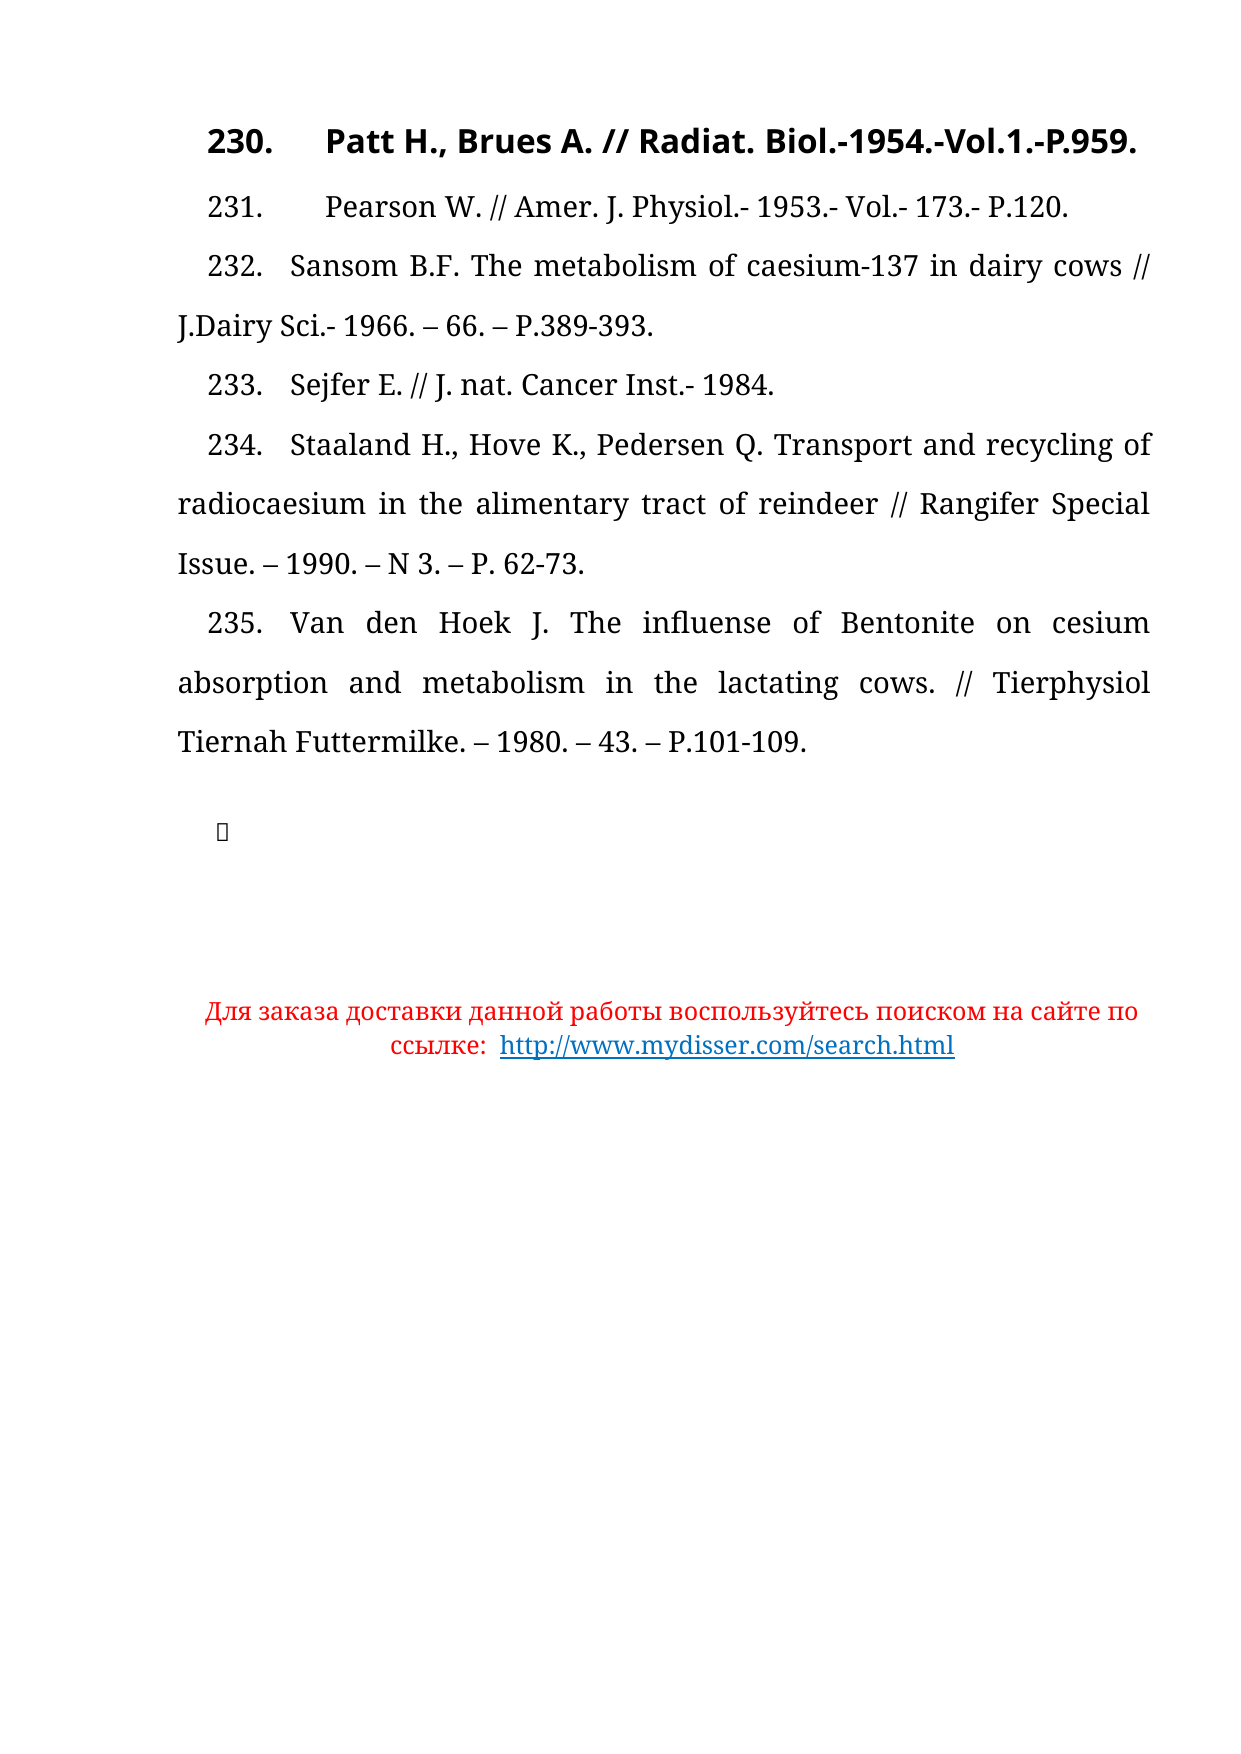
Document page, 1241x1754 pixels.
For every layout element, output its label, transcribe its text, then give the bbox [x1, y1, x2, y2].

list Pearson W. // Amer. J. Physiol.- 1953.- Vol.- 173.- P.120. [177, 186, 1152, 226]
list Sejfer E. // J. nat. Cancer Inst.- 1984. [177, 365, 1152, 404]
subtitle Patt H., Brues A. // Radiat. Biol.-1954.-Vol.1.-P.959. [177, 118, 1152, 163]
list Sansom B.F. The metabolism of caesium-137 in dairy cows // J.Dairy Sci.- 1966. – 66. – P.389-393. [177, 246, 1152, 345]
text Для заказа доставки данной работы воспользуйтесь поиском на сайте по ссылке: http://www.mydisser.com/search.html [177, 994, 1167, 1062]
list Staaland H., Hove K., Pedersen Q. Transport and recycling of radiocaesium in the alimentary tract of reindeer // Rangifer Special Issue. – 1990. – N 3. – P. 62-73. [177, 424, 1152, 583]
list Van den Hoek J. The influense of Bentonite on cesium absorption and metabolism in the lactating cows. // Tierphysiol Tiernah Futtermilke. – 1980. – 43. – P.101-109. [177, 603, 1152, 761]
